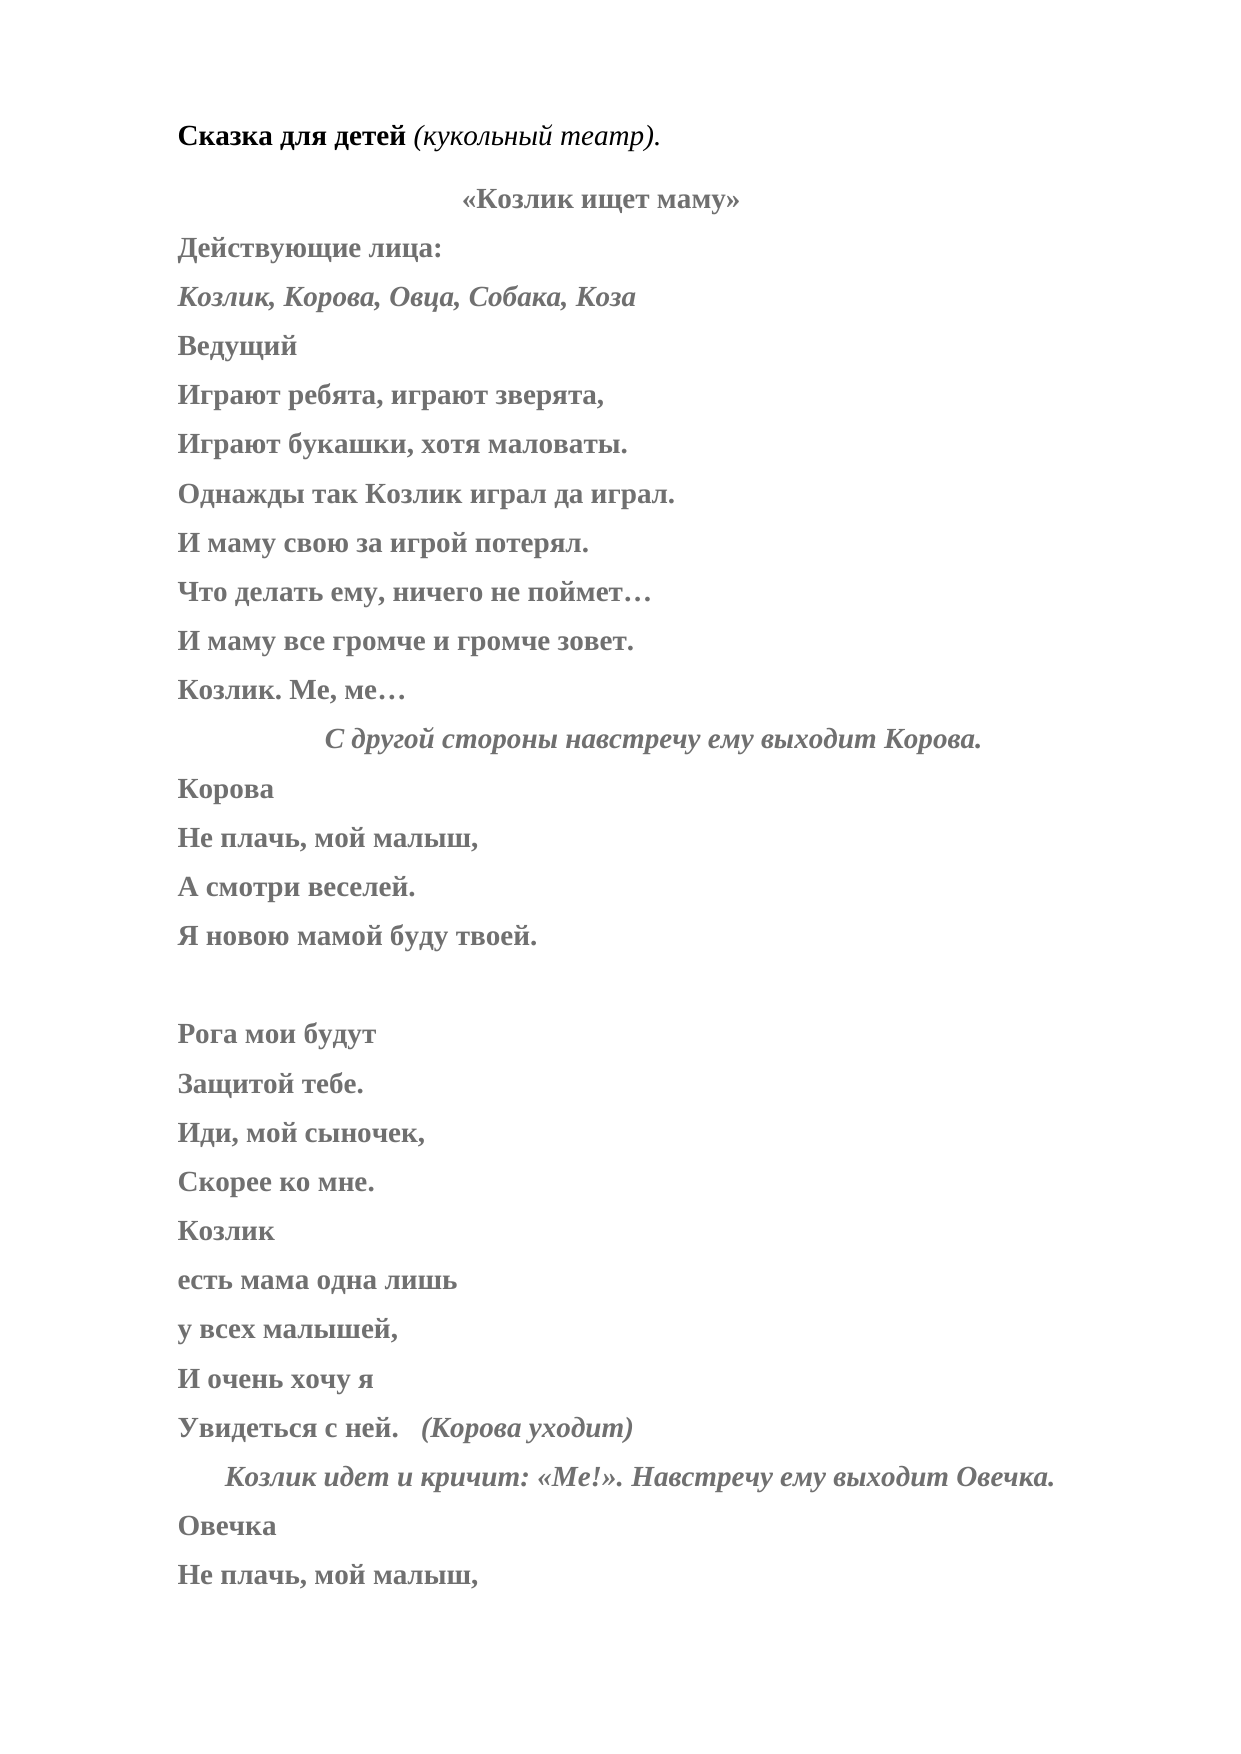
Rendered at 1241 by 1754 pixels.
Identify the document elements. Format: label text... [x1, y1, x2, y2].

text Козлик идет и кричит: «Ме!». Навстречу ему выходит Овечка. [177, 1459, 1152, 1493]
text Действующие лица: [177, 230, 1152, 263]
text Скорее ко мне. [177, 1164, 1152, 1198]
text Ведущий [177, 328, 1152, 362]
text С другой стороны навстречу ему выходит Корова. [177, 722, 1152, 755]
text «Козлик ищет маму» [177, 181, 1152, 214]
text Не плачь, мой малыш, [177, 820, 1152, 853]
text Я новою мамой буду твоей. [177, 918, 1152, 952]
text Козлик. Ме, ме… [177, 672, 1152, 706]
text Играют букашки, хотя маловаты. [177, 427, 1152, 460]
text Однажды так Козлик играл да играл. [177, 476, 1152, 509]
text у всех малышей, [177, 1312, 1152, 1345]
text Сказка для детей (кукольный театр). [177, 118, 1152, 152]
text И маму все громче и громче зовет. [177, 623, 1152, 657]
text И очень хочу я [177, 1361, 1152, 1394]
text Корова [177, 771, 1152, 804]
text Не плачь, мой малыш, [177, 1557, 1152, 1591]
text Что делать ему, ничего не поймет… [177, 574, 1152, 608]
text Увидеться с ней. (Корова уходит) [177, 1410, 1152, 1443]
text Козлик [177, 1213, 1152, 1247]
text Козлик, Корова, Овца, Собака, Коза [177, 279, 1152, 313]
text есть мама одна лишь [177, 1262, 1152, 1296]
text И маму свою за игрой потерял. [177, 525, 1152, 558]
text Играют ребята, играют зверята, [177, 377, 1152, 411]
text Иди, мой сыночек, [177, 1115, 1152, 1148]
text Рога мои будут [177, 1017, 1152, 1050]
text Овечка [177, 1508, 1152, 1542]
text Защитой тебе. [177, 1066, 1152, 1099]
text А смотри веселей. [177, 869, 1152, 903]
